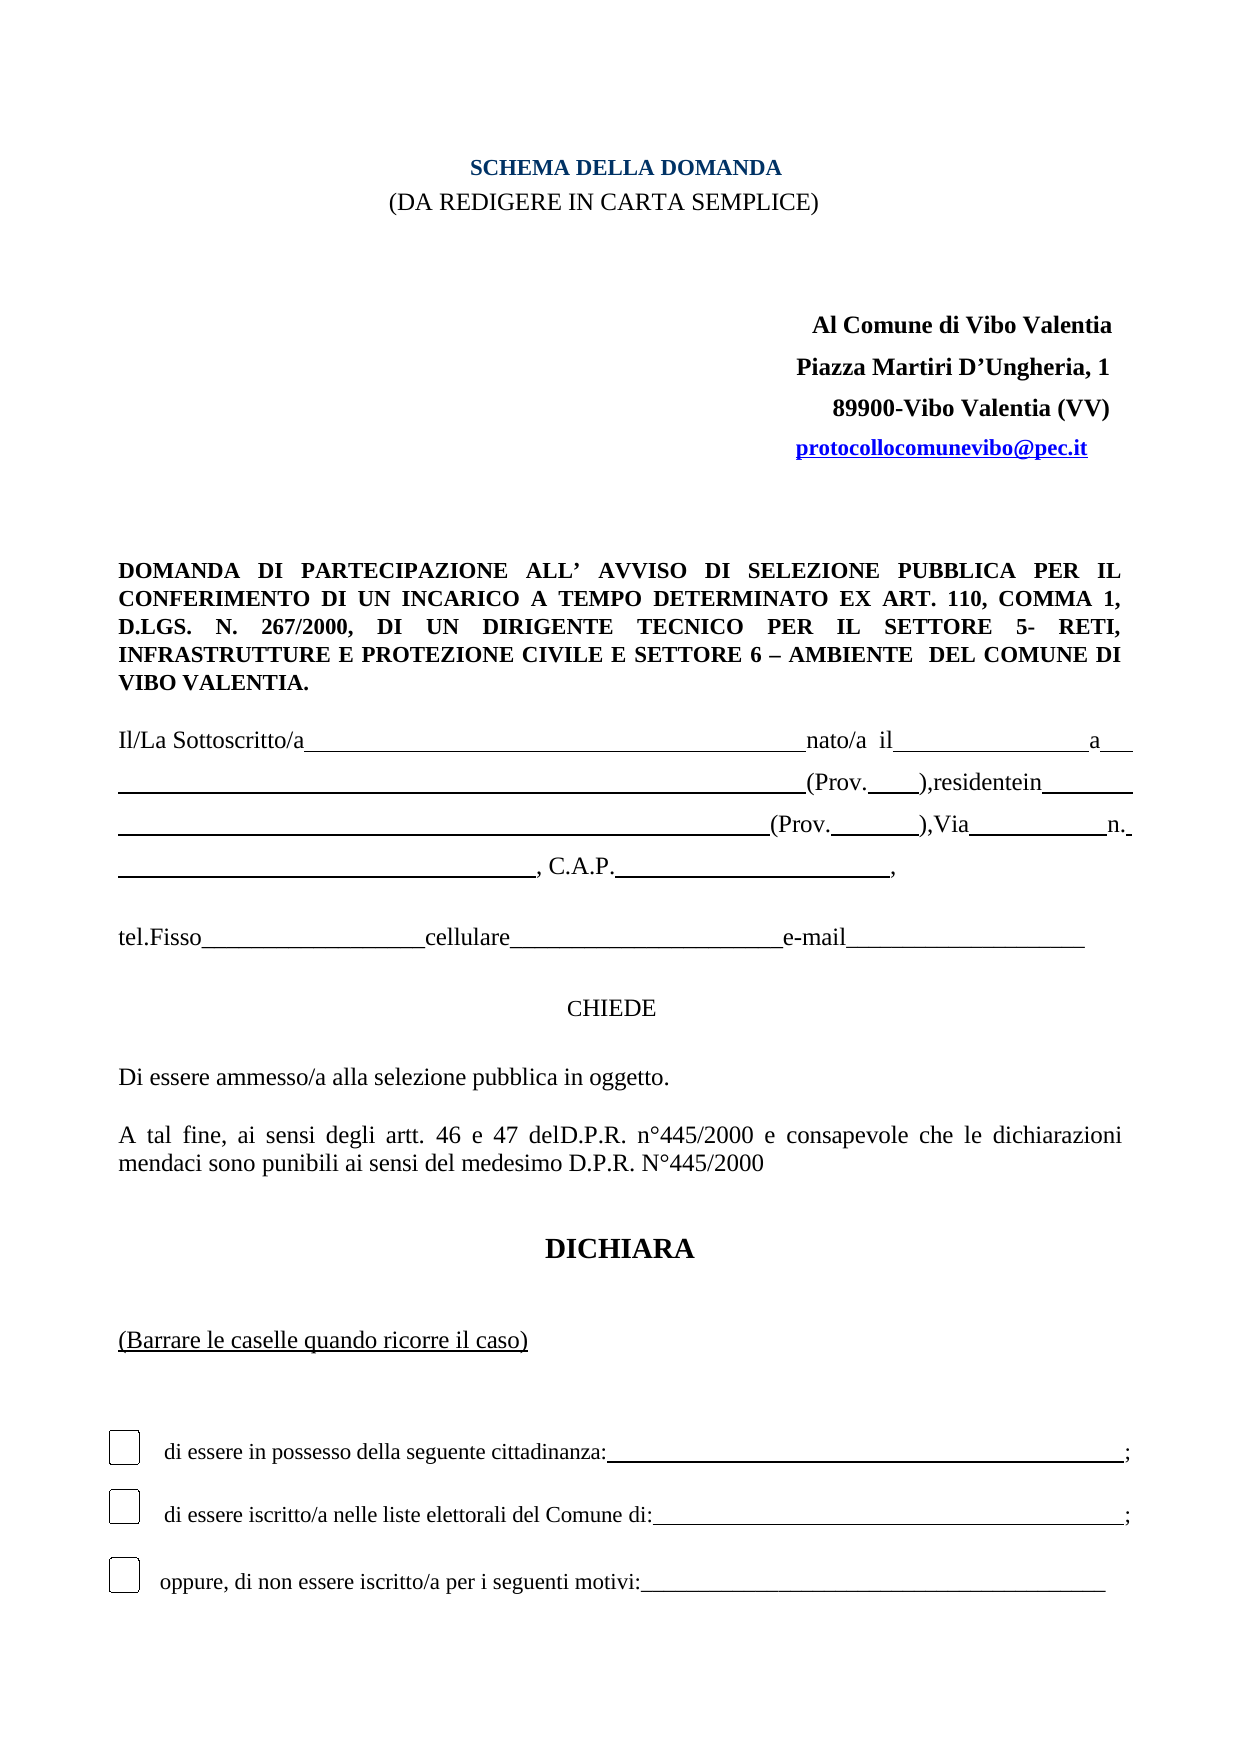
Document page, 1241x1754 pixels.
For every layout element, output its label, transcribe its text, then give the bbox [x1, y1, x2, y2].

text Di essere ammesso/a alla selezione pubblica in oggetto. [118, 1064, 1122, 1091]
text DICHIARA [208, 1231, 1031, 1265]
text protocollocomunevibo@pec.it [796, 434, 1110, 460]
text di essere in possesso della seguente cittadinanza: ; [138, 1438, 1104, 1465]
text (DA REDIGERE IN CARTA SEMPLICE) [118, 187, 1122, 215]
text (Barrare le caselle quando ricorre il caso) [118, 1328, 1122, 1354]
text tel.Fisso__________________cellulare______________________e-mail_____________________ [118, 922, 1105, 951]
text CHIEDE [118, 993, 1105, 1022]
text Il/La Sottoscritto/a nato/a il a (Prov. ),residentein (Prov. ),Via n. , C.A.P. , [118, 726, 1105, 880]
text di essere iscritto/a nelle liste elettorali del Comune di: ; [118, 1501, 1104, 1528]
text A tal fine, ai sensi degli artt. 46 e 47 delD.P.R. n°445/2000 e consapevole che le dichiarazioni mendaci sono punibili ai sensi del medesimo D.P.R. N°445/2000 [118, 1120, 1122, 1177]
list DOMANDA DI PARTECIPAZIONE ALL’ AVVISO DI SELEZIONE PUBBLICA PER IL CONFERIMENTO DI UN INCARICO A TEMPO DETERMINATO EX ART. 110, COMMA 1, D.LGS. N. 267/2000, DI UN DIRIGENTE TECNICO PER IL SETTORE 5- RETI, INFRASTRUTTURE E PROTEZIONE CIVILE E SETTORE 6 – AMBIENTE DEL COMUNE DI VIBO VALENTIA. [118, 557, 1122, 695]
text oppure, di non essere iscritto/a per i seguenti motivi:_________________________________________ [118, 1568, 1122, 1594]
text SCHEMA DELLA DOMANDA [130, 154, 1122, 180]
text Piazza Martiri D’Ungheria, 1 [796, 352, 1110, 380]
text Al Comune di Vibo Valentia [118, 310, 1122, 339]
text 89900-Vibo Valentia (VV) [796, 393, 1110, 422]
